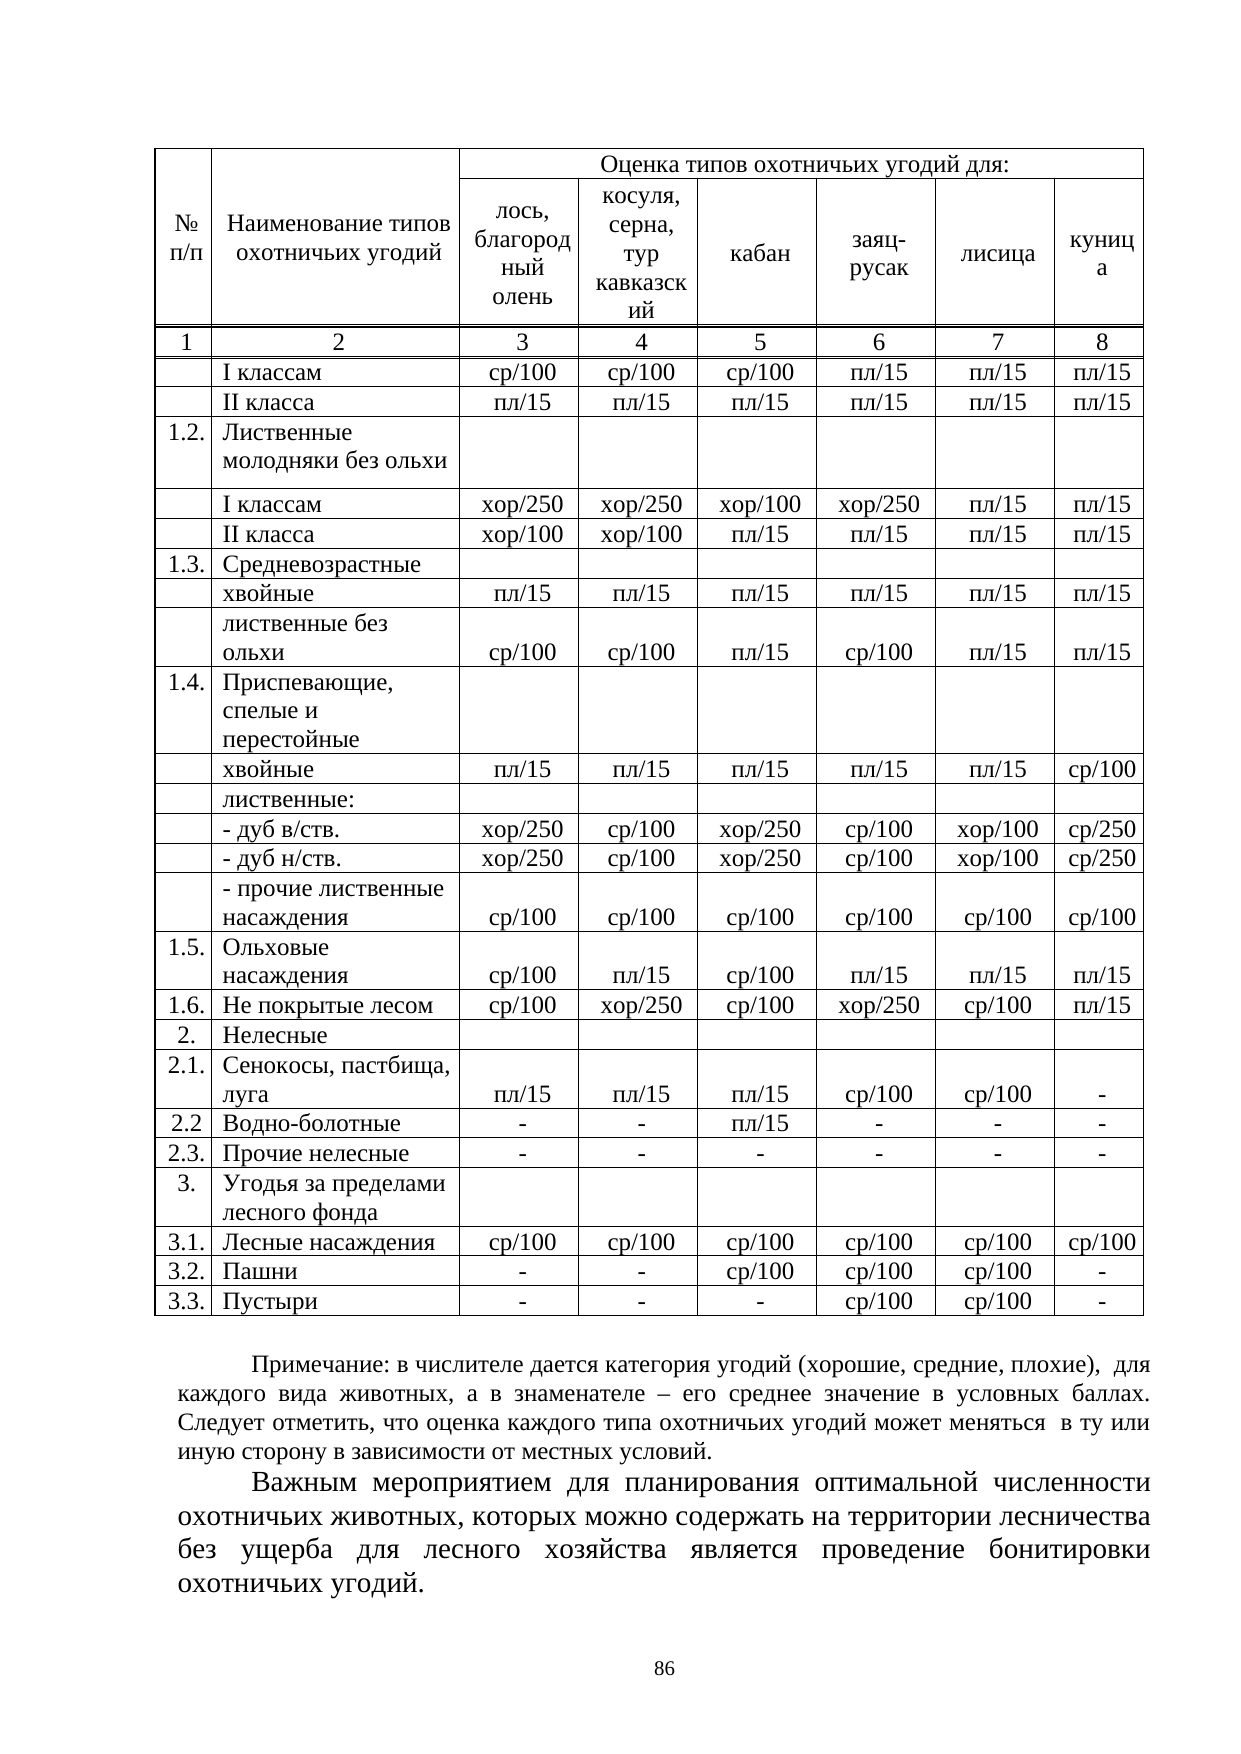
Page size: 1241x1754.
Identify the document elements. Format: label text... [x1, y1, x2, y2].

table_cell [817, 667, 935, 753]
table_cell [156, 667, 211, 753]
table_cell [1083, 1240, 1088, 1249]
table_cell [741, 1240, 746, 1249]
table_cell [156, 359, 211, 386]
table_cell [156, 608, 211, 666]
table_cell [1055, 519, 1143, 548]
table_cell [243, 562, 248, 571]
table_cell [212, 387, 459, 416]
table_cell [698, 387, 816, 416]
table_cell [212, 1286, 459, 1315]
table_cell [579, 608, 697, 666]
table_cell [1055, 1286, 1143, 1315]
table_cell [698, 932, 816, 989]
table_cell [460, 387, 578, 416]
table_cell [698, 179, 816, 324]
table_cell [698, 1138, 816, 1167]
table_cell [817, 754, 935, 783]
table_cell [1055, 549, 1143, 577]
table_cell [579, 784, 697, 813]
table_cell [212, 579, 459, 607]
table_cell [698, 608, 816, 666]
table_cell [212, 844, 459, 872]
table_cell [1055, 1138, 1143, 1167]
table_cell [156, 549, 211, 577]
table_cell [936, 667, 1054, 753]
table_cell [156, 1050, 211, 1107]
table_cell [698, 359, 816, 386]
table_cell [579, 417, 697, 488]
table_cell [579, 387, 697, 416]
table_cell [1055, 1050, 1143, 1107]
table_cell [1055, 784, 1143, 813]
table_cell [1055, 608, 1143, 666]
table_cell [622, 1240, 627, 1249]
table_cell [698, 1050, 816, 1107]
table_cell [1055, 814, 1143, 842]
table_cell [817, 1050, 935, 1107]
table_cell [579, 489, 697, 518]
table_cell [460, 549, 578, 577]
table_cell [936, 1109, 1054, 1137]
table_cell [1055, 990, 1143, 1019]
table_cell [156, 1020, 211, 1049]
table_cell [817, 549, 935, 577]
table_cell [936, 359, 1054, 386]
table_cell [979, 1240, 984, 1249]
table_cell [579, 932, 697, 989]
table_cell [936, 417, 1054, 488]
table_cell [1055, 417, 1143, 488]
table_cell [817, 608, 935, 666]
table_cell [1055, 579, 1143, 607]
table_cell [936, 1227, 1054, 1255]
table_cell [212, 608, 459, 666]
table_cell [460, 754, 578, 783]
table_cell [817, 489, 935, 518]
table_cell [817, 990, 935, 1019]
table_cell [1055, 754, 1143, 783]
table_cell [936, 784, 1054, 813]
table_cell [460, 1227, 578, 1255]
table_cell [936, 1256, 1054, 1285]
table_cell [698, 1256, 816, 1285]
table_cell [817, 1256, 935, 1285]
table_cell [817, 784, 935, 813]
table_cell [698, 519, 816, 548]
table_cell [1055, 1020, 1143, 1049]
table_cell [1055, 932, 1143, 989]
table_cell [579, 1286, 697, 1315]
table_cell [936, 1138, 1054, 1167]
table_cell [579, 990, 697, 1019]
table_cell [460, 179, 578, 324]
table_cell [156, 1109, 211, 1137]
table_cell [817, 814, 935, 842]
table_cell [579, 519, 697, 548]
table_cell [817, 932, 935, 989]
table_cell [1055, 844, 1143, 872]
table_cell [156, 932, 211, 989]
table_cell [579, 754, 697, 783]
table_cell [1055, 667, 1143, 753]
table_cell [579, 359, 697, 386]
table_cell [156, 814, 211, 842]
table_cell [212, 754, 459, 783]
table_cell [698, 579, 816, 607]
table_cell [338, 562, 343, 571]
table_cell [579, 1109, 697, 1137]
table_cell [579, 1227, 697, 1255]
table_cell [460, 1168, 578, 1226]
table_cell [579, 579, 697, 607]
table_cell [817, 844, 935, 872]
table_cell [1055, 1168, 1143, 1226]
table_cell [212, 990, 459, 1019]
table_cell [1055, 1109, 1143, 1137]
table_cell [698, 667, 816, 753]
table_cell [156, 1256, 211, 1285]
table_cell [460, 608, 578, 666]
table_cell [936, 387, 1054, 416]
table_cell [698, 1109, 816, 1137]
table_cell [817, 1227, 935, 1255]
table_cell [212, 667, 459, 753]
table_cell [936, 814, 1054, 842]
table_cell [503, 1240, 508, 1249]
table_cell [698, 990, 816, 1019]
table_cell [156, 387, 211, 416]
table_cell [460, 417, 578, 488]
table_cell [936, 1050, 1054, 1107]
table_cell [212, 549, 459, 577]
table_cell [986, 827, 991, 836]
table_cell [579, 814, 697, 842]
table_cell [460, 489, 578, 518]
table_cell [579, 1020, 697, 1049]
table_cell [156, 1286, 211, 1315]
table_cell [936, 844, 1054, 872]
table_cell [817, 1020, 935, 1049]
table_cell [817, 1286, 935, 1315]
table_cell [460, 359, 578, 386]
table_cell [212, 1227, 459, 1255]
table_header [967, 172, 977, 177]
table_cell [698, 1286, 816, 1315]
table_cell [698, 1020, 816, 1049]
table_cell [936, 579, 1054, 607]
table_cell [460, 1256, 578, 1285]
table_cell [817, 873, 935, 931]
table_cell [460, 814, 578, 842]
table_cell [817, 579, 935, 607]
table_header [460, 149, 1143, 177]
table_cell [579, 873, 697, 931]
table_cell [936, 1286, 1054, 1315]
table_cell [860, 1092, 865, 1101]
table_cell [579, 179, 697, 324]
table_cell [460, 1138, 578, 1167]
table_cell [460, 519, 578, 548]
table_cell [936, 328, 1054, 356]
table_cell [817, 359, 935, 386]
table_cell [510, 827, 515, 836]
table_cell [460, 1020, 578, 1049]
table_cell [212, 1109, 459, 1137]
text Важным мероприятием для планирования оптимальной численности охотничьих животных, которых можно содержать на территории лесничества без ущерба для лесного хозяйства является проведение бонитировки охотничьих угодий. [177, 1464, 1152, 1599]
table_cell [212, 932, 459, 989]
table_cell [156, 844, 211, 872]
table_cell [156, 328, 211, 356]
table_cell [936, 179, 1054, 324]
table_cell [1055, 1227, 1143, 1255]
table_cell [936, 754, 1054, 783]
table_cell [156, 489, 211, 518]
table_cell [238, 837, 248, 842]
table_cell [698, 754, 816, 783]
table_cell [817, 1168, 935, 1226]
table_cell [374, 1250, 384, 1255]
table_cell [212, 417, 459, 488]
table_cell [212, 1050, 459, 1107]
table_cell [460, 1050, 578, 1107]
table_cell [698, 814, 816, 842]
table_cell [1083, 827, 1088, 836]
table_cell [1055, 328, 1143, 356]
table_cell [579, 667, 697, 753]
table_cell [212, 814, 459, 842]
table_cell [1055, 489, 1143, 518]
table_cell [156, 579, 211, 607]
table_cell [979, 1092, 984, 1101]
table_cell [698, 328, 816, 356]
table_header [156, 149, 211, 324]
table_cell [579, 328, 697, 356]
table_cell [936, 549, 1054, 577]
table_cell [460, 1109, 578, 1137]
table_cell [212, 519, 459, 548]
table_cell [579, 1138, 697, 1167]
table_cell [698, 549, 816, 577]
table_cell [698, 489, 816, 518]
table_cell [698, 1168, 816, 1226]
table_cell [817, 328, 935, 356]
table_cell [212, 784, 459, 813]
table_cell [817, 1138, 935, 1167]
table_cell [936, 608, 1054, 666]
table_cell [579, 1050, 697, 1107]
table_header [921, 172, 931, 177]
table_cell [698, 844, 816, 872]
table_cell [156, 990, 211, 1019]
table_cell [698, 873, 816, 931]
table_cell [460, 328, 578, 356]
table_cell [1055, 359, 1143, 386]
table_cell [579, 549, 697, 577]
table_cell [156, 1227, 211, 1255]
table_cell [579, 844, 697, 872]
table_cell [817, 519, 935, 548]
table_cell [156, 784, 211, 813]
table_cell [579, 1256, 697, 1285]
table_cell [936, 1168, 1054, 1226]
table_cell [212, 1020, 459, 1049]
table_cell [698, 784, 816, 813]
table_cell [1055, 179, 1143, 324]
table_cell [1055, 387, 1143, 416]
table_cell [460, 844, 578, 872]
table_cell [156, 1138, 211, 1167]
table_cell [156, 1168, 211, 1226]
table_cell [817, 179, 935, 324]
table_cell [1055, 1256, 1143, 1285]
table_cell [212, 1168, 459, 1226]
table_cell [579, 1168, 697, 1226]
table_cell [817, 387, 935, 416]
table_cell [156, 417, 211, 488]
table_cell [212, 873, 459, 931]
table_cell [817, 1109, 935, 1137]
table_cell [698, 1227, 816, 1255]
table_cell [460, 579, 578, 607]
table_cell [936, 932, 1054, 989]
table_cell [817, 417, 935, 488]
text Примечание: в числителе дается категория угодий (хорошие, средние, плохие), для каждого вида животных, а в знаменателе – его среднее значение в условных баллах. Следует отметить, что оценка каждого типа охотничьих угодий может меняться в ту или иную сторону в зависимости от местных условий. [177, 1349, 1152, 1464]
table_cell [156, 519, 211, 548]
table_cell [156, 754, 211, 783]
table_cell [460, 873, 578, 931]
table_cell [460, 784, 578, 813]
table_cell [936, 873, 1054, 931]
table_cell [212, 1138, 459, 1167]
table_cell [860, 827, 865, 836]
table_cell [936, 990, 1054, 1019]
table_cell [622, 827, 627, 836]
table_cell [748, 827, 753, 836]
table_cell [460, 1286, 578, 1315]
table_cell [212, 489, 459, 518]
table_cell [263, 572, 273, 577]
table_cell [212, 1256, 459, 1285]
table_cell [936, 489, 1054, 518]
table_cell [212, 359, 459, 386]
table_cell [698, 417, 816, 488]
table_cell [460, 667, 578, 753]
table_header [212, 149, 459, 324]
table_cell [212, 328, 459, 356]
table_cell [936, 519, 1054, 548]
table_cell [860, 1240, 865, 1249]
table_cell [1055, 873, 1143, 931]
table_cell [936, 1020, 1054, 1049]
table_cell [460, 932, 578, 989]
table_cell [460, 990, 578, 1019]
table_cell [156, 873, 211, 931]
